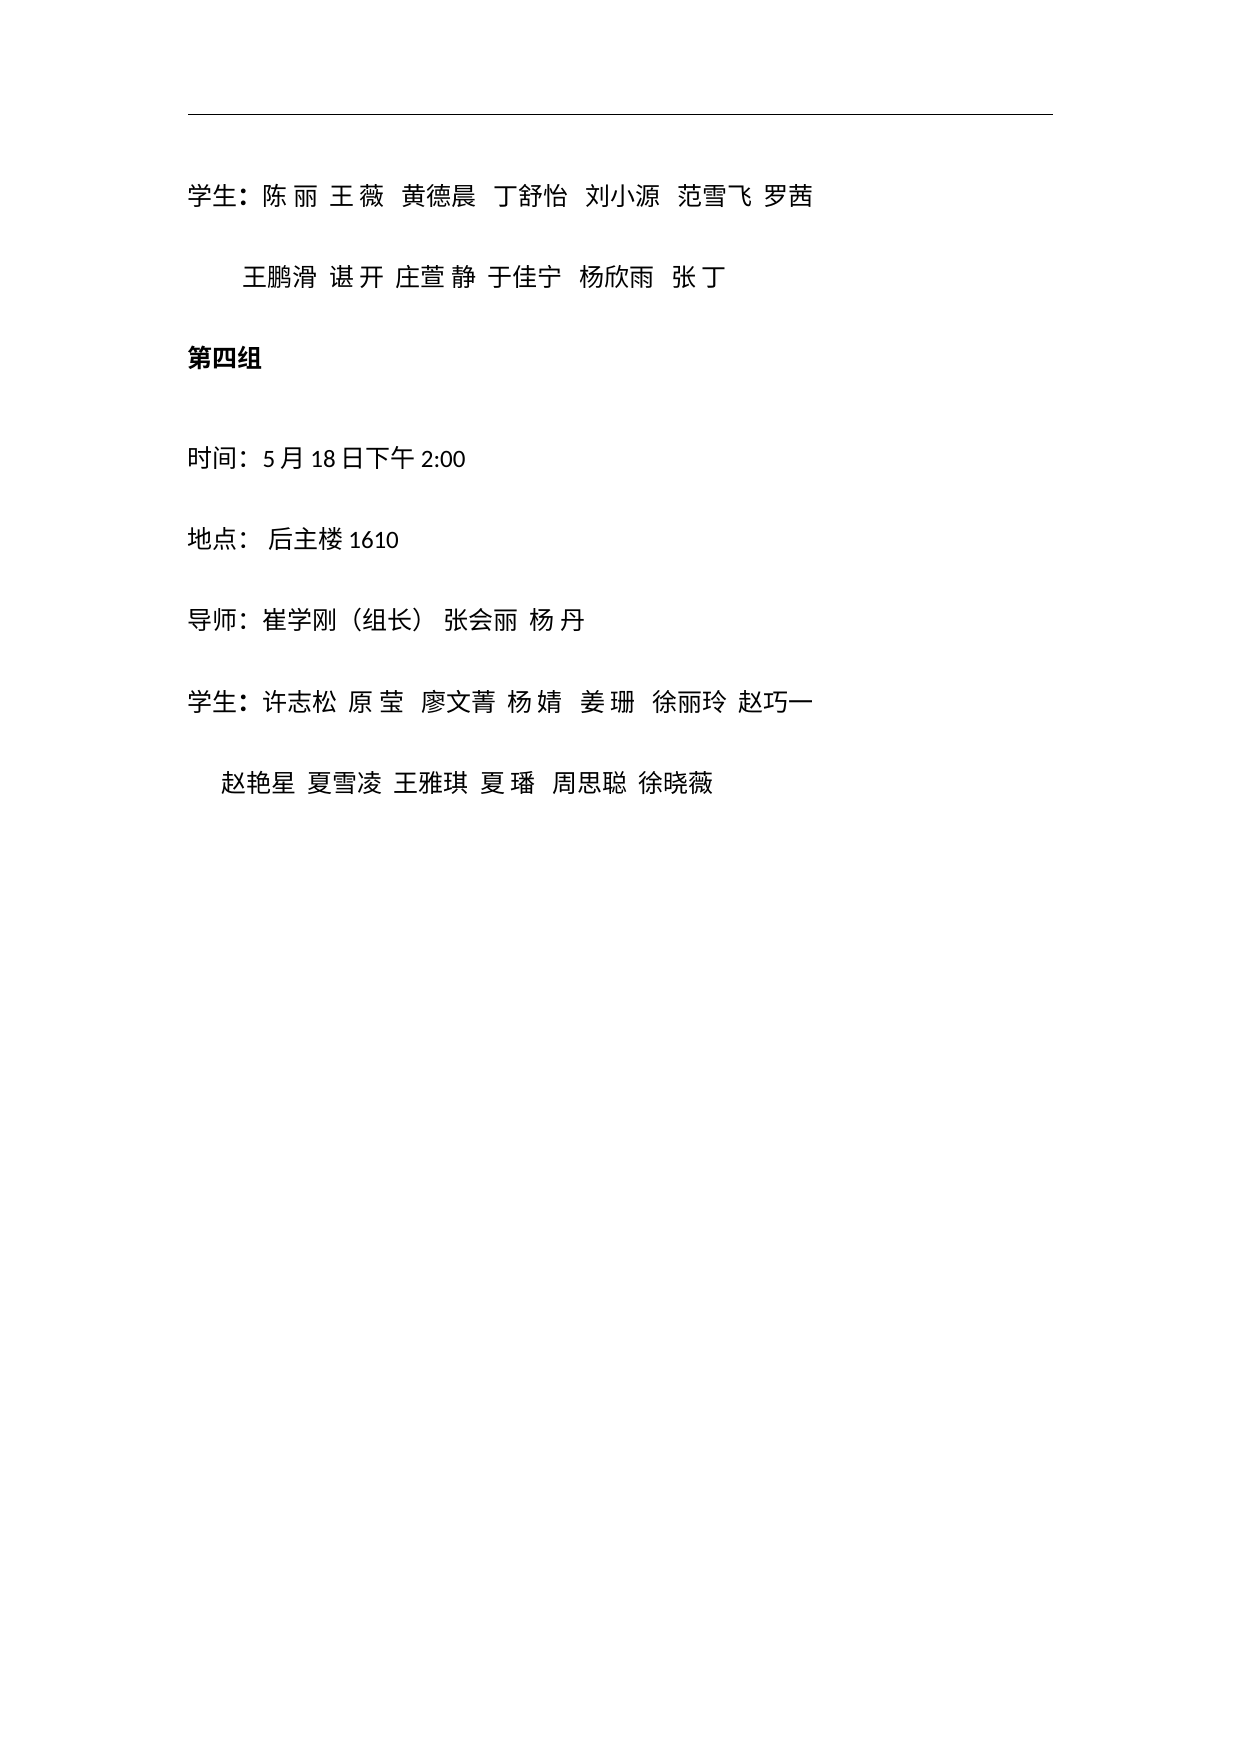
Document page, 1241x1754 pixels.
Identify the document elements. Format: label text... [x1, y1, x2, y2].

text 赵艳星 夏雪凌 王雅琪 夏 璠 周思聪 徐晓薇 [187, 749, 1053, 814]
text 时间：5月18日下午2:00 [187, 424, 1053, 489]
text 学生：陈 丽 王 薇 黄德晨 丁舒怡 刘小源 范雪飞 罗茜 [187, 162, 1053, 227]
text 第四组 [187, 324, 1053, 389]
text 导师：崔学刚（组长） 张会丽 杨 丹 [187, 586, 1053, 651]
text 学生：许志松 原 莹 廖文菁 杨 婧 姜 珊 徐丽玲 赵巧一 [187, 668, 1053, 733]
text 王鹏滑 谌 开 庄萱 静 于佳宁 杨欣雨 张 丁 [187, 243, 1053, 308]
text 地点： 后主楼1610 [187, 505, 1053, 570]
